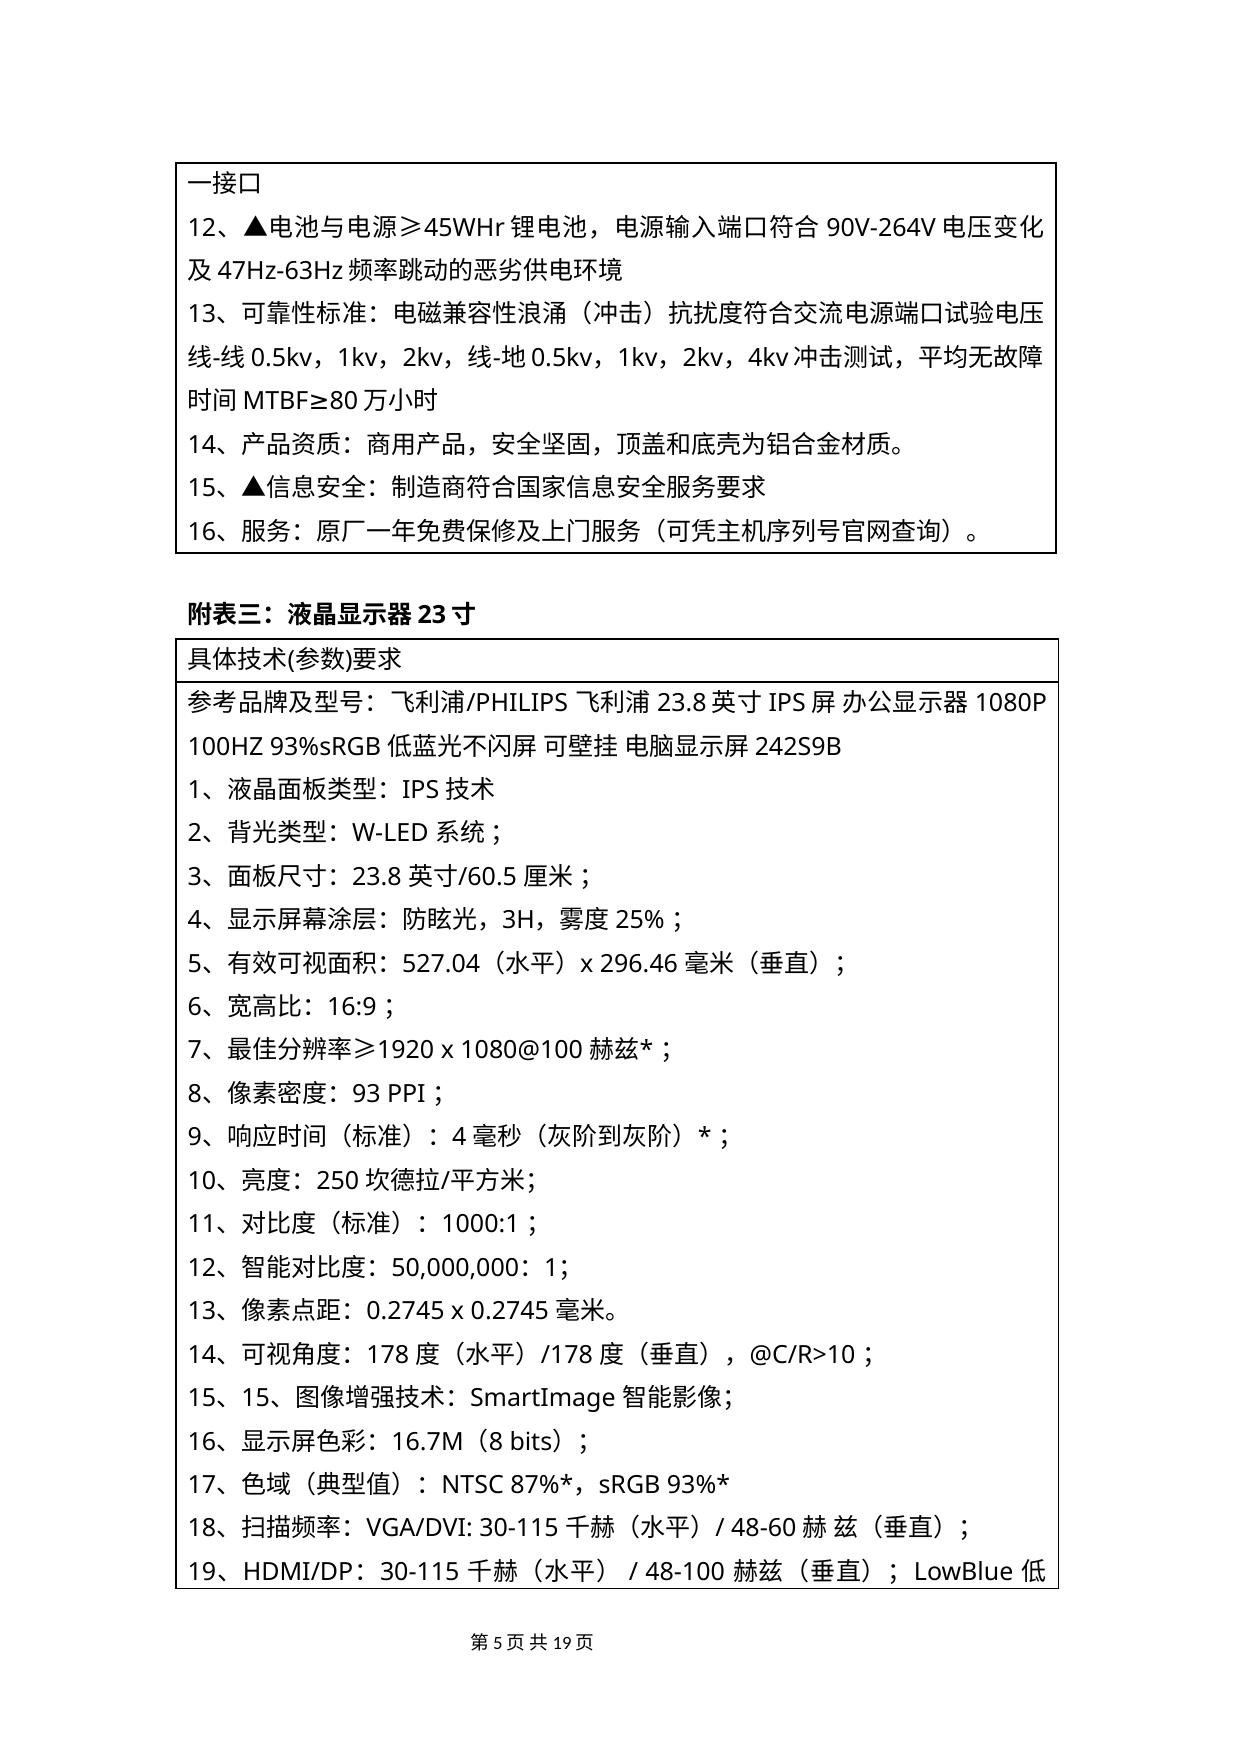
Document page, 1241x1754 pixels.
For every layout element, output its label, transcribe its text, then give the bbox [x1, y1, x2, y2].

table_header 具体技术(参数)要求 [177, 640, 1058, 681]
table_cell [177, 683, 1058, 1587]
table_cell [177, 164, 1055, 552]
text 附表三：液晶显示器23寸 [187, 595, 1053, 631]
